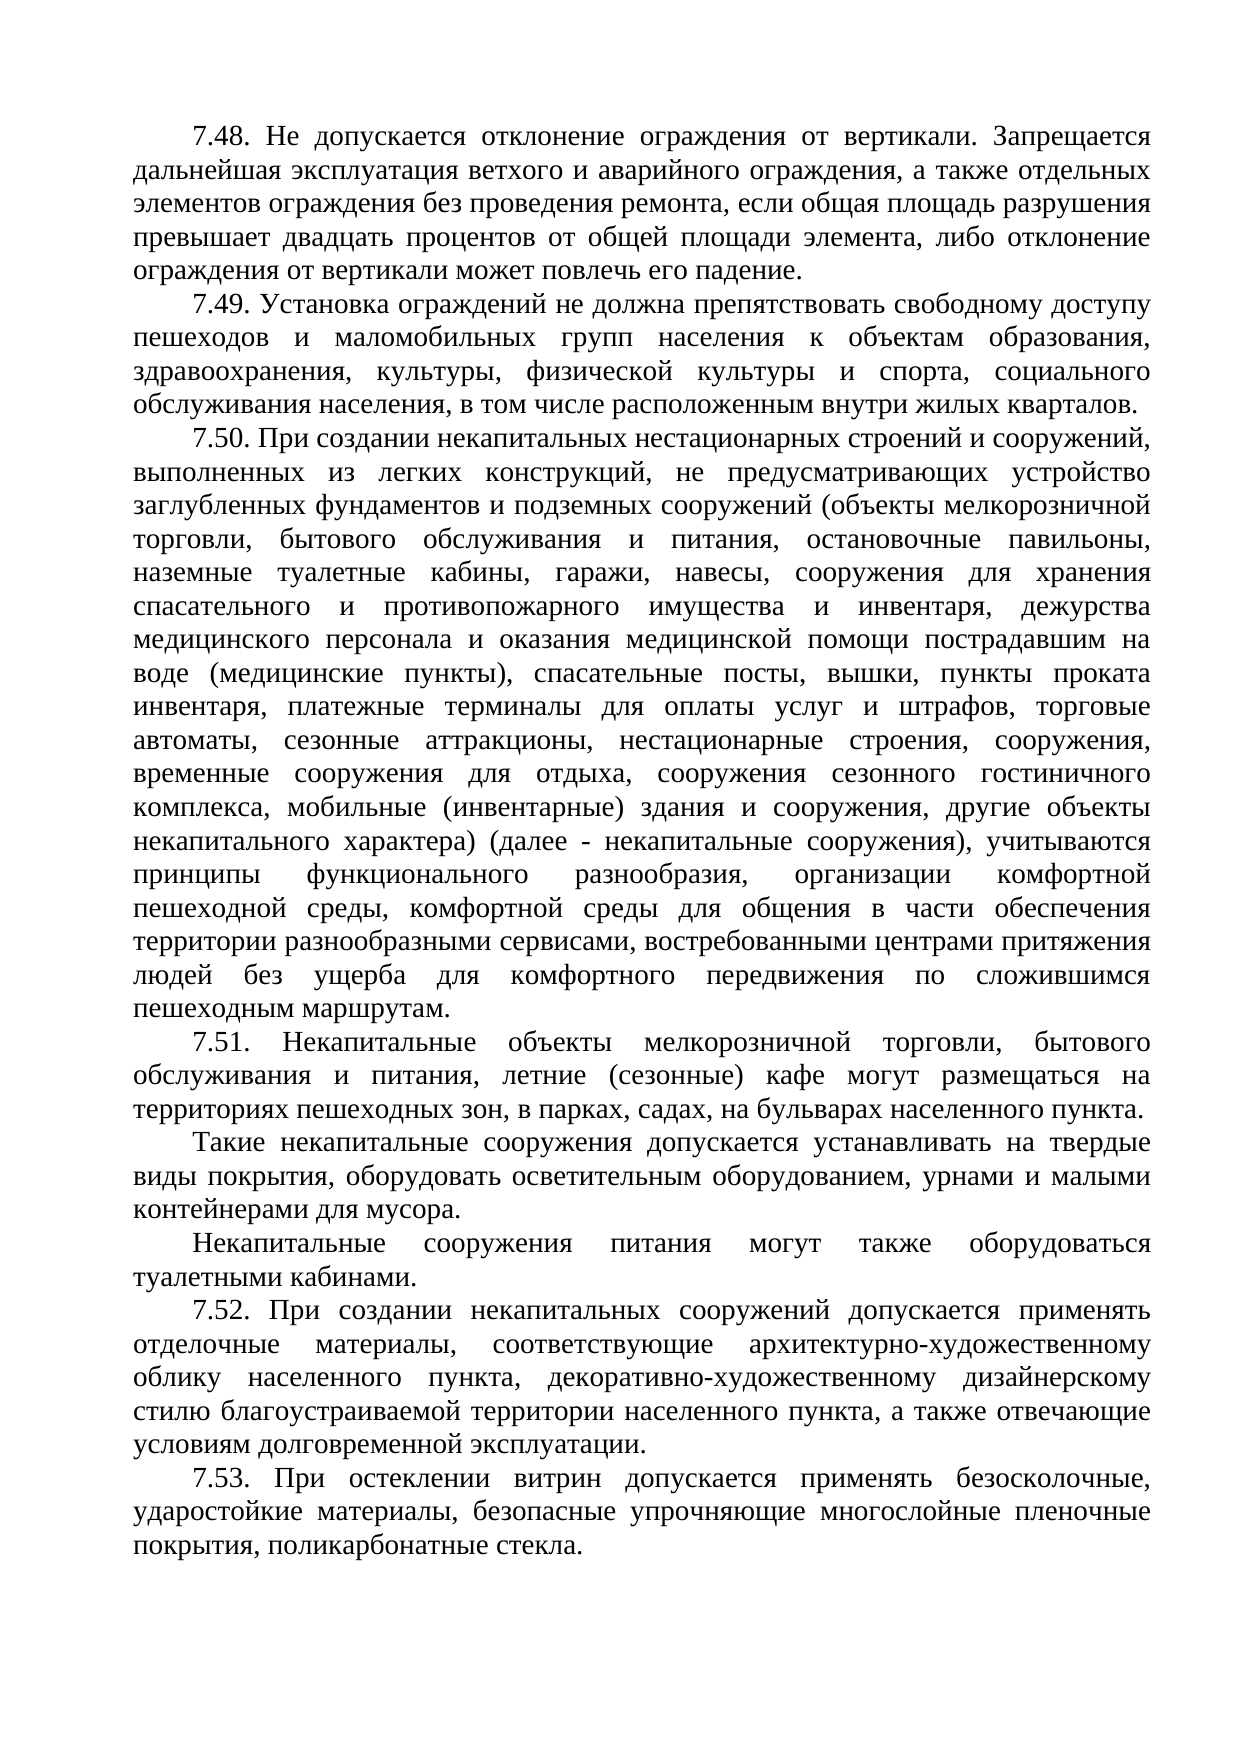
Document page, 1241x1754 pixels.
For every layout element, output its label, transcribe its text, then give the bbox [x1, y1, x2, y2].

text Такие некапитальные сооружения допускается устанавливать на твердые виды покрытия, оборудовать осветительным оборудованием, урнами и малыми контейнерами для мусора. [133, 1124, 1152, 1225]
text 7.48. Не допускается отклонение ограждения от вертикали. Запрещается дальнейшая эксплуатация ветхого и аварийного ограждения, а также отдельных элементов ограждения без проведения ремонта, если общая площадь разрушения превышает двадцать процентов от общей площади элемента, либо отклонение ограждения от вертикали может повлечь его падение. [133, 118, 1152, 286]
text 7.53. При остеклении витрин допускается применять безосколочные, ударостойкие материалы, безопасные упрочняющие многослойные пленочные покрытия, поликарбонатные стекла. [133, 1460, 1152, 1561]
text 7.50. При создании некапитальных нестационарных строений и сооружений, выполненных из легких конструкций, не предусматривающих устройство заглубленных фундаментов и подземных сооружений (объекты мелкорозничной торговли, бытового обслуживания и питания, остановочные павильоны, наземные туалетные кабины, гаражи, навесы, сооружения для хранения спасательного и противопожарного имущества и инвентаря, дежурства медицинского персонала и оказания медицинской помощи пострадавшим на воде (медицинские пункты), спасательные посты, вышки, пункты проката инвентаря, платежные терминалы для оплаты услуг и штрафов, торговые автоматы, сезонные аттракционы, нестационарные строения, сооружения, временные сооружения для отдыха, сооружения сезонного гостиничного комплекса, мобильные (инвентарные) здания и сооружения, другие объекты некапитального характера) (далее - некапитальные сооружения), учитываются принципы функционального разнообразия, организации комфортной пешеходной среды, комфортной среды для общения в части обеспечения территории разнообразными сервисами, востребованными центрами притяжения людей без ущерба для комфортного передвижения по сложившимся пешеходным маршрутам. [133, 420, 1152, 1024]
text 7.49. Установка ограждений не должна препятствовать свободному доступу пешеходов и маломобильных групп населения к объектам образования, здравоохранения, культуры, физической культуры и спорта, социального обслуживания населения, в том числе расположенным внутри жилых кварталов. [133, 286, 1152, 420]
text 7.51. Некапитальные объекты мелкорозничной торговли, бытового обслуживания и питания, летние (сезонные) кафе могут размещаться на территориях пешеходных зон, в парках, садах, на бульварах населенного пункта. [133, 1024, 1152, 1124]
text 7.52. При создании некапитальных сооружений допускается применять отделочные материалы, соответствующие архитектурно-художественному облику населенного пункта, декоративно-художественному дизайнерскому стилю благоустраиваемой территории населенного пункта, а также отвечающие условиям долговременной эксплуатации. [133, 1292, 1152, 1460]
text Некапитальные сооружения питания могут также оборудоваться туалетными кабинами. [133, 1225, 1152, 1292]
